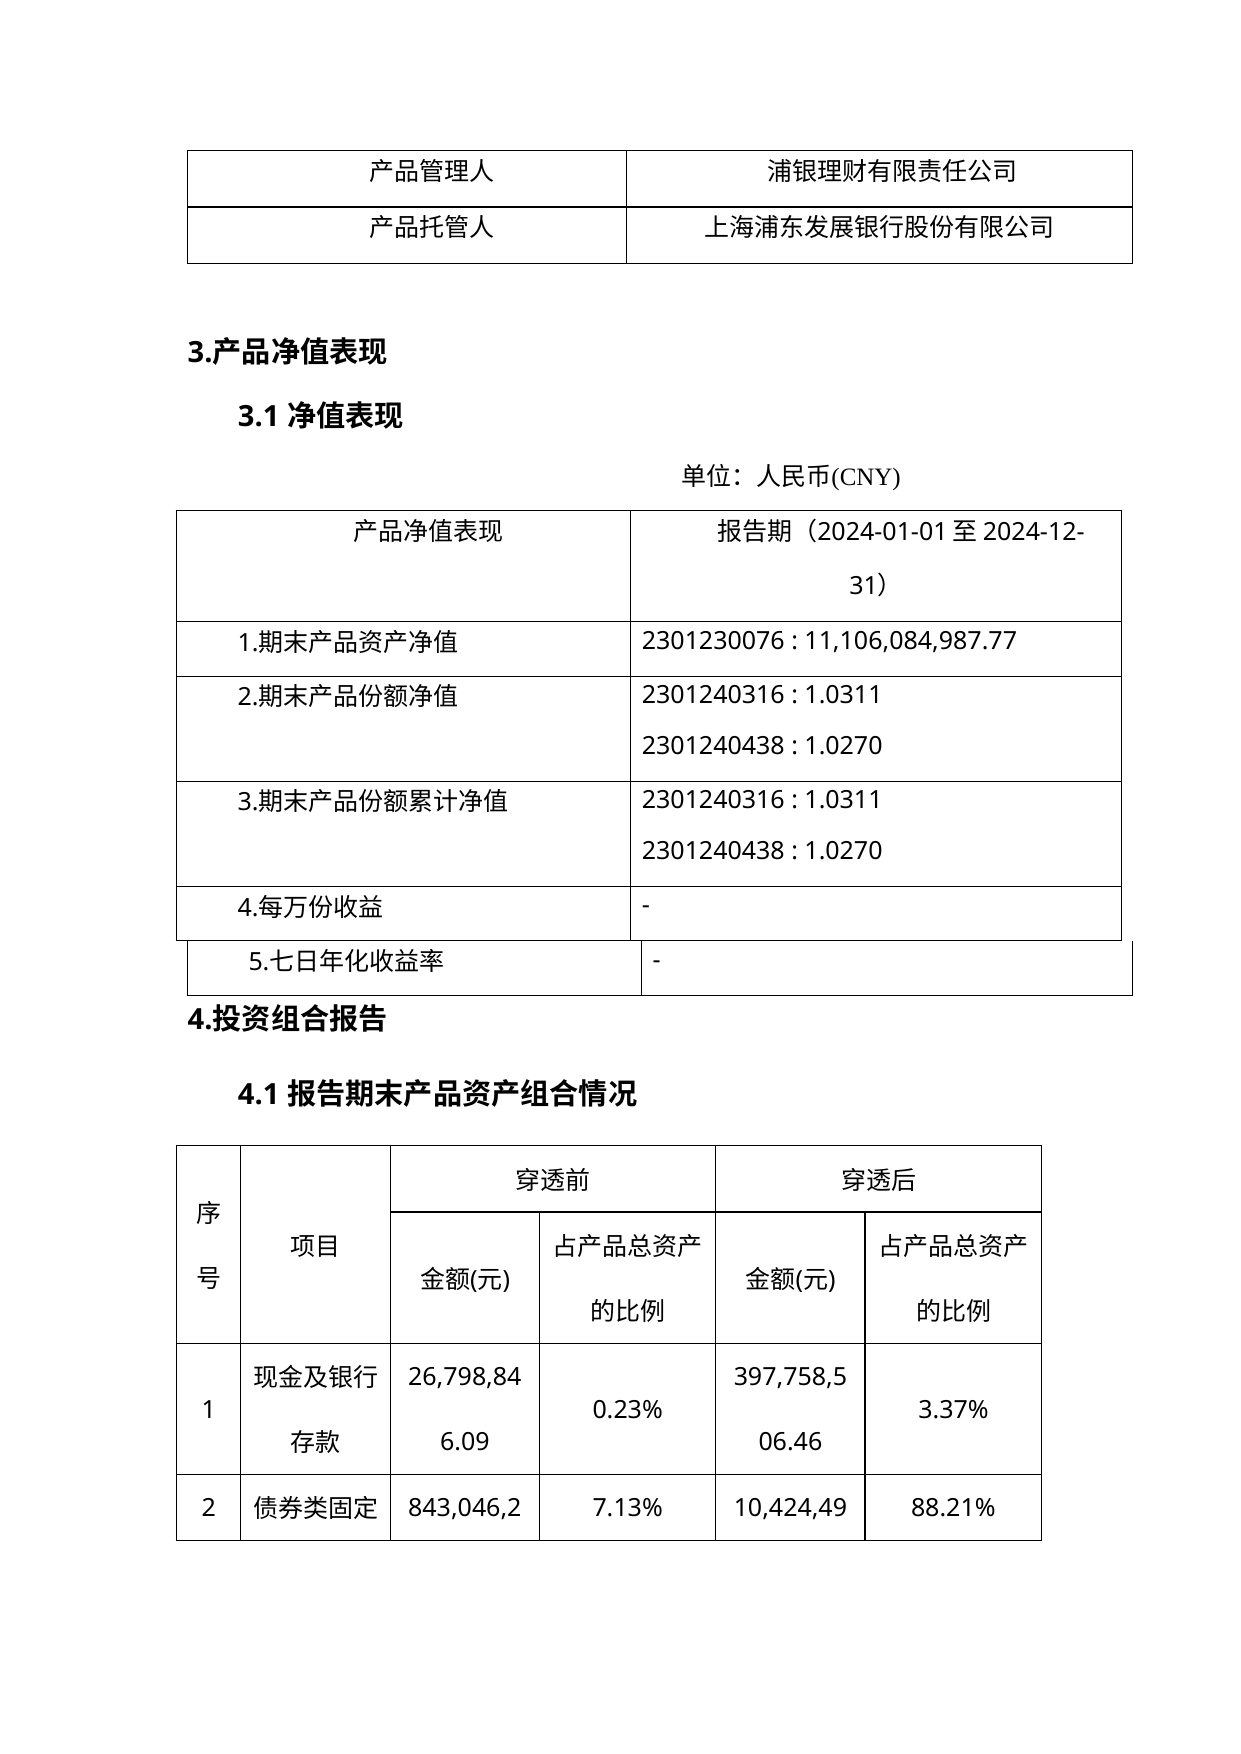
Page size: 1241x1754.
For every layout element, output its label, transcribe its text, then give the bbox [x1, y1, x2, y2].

table_cell 1 [177, 1344, 240, 1473]
table_cell 2301230076 : 11,106,084,987.77 [631, 622, 1121, 676]
table_cell 3.37% [866, 1344, 1041, 1473]
table_cell 2 [177, 1475, 240, 1539]
table_cell 88.21% [866, 1475, 1041, 1539]
text 3.产品净值表现 [187, 329, 1053, 371]
table_cell 占产品总资产 的比例 [540, 1213, 715, 1342]
table_cell 产品托管人 [188, 208, 626, 263]
table_header 项目 [241, 1146, 390, 1342]
table_cell 浦银理财有限责任公司 [627, 151, 1132, 206]
table_cell 4.每万份收益 [177, 887, 630, 940]
text 单位：人民币(CNY) [187, 456, 1053, 492]
table_header 报告期（2024-01-01至2024-12-31） [631, 511, 1121, 621]
table_cell 2301240316 : 1.0311 2301240438 : 1.0270 [631, 677, 1121, 781]
table_cell 397,758,506.46 [716, 1344, 864, 1473]
text 4.投资组合报告 [187, 996, 1053, 1038]
table_cell 26,798,846.09 [391, 1344, 539, 1473]
table_header 穿透后 [716, 1146, 1041, 1211]
table_header 产品净值表现 [177, 511, 630, 621]
table_cell 2.期末产品份额净值 [177, 677, 630, 781]
table_cell - [631, 887, 1121, 940]
table_cell 债券类固定收益证券 [241, 1475, 390, 1539]
text 3.1 净值表现 [187, 392, 1053, 435]
table_cell 产品管理人 [188, 151, 626, 206]
table_header 穿透前 [391, 1146, 715, 1211]
table_cell 3.期末产品份额累计净值 [177, 782, 630, 886]
text 4.1 报告期末产品资产组合情况 [187, 1059, 1053, 1124]
table_cell 占产品总资产 的比例 [866, 1213, 1041, 1342]
table_cell 7.13% [540, 1475, 715, 1539]
table_cell 金额(元) [716, 1213, 864, 1342]
table_cell 843,046,215.03 [391, 1475, 539, 1539]
table_cell 1.期末产品资产净值 [177, 622, 630, 676]
table_cell 现金及银行存款 [241, 1344, 390, 1473]
table_cell 0.23% [540, 1344, 715, 1473]
table_header - [642, 941, 1132, 995]
table_cell 2301240316 : 1.0311 2301240438 : 1.0270 [631, 782, 1121, 886]
table_cell 上海浦东发展银行股份有限公司 [627, 208, 1132, 263]
table_cell 10,424,499,112.15 [716, 1475, 864, 1539]
table_header 序号 [177, 1146, 240, 1342]
table_header 5.七日年化收益率 [188, 941, 641, 995]
table_cell 金额(元) [391, 1213, 539, 1342]
